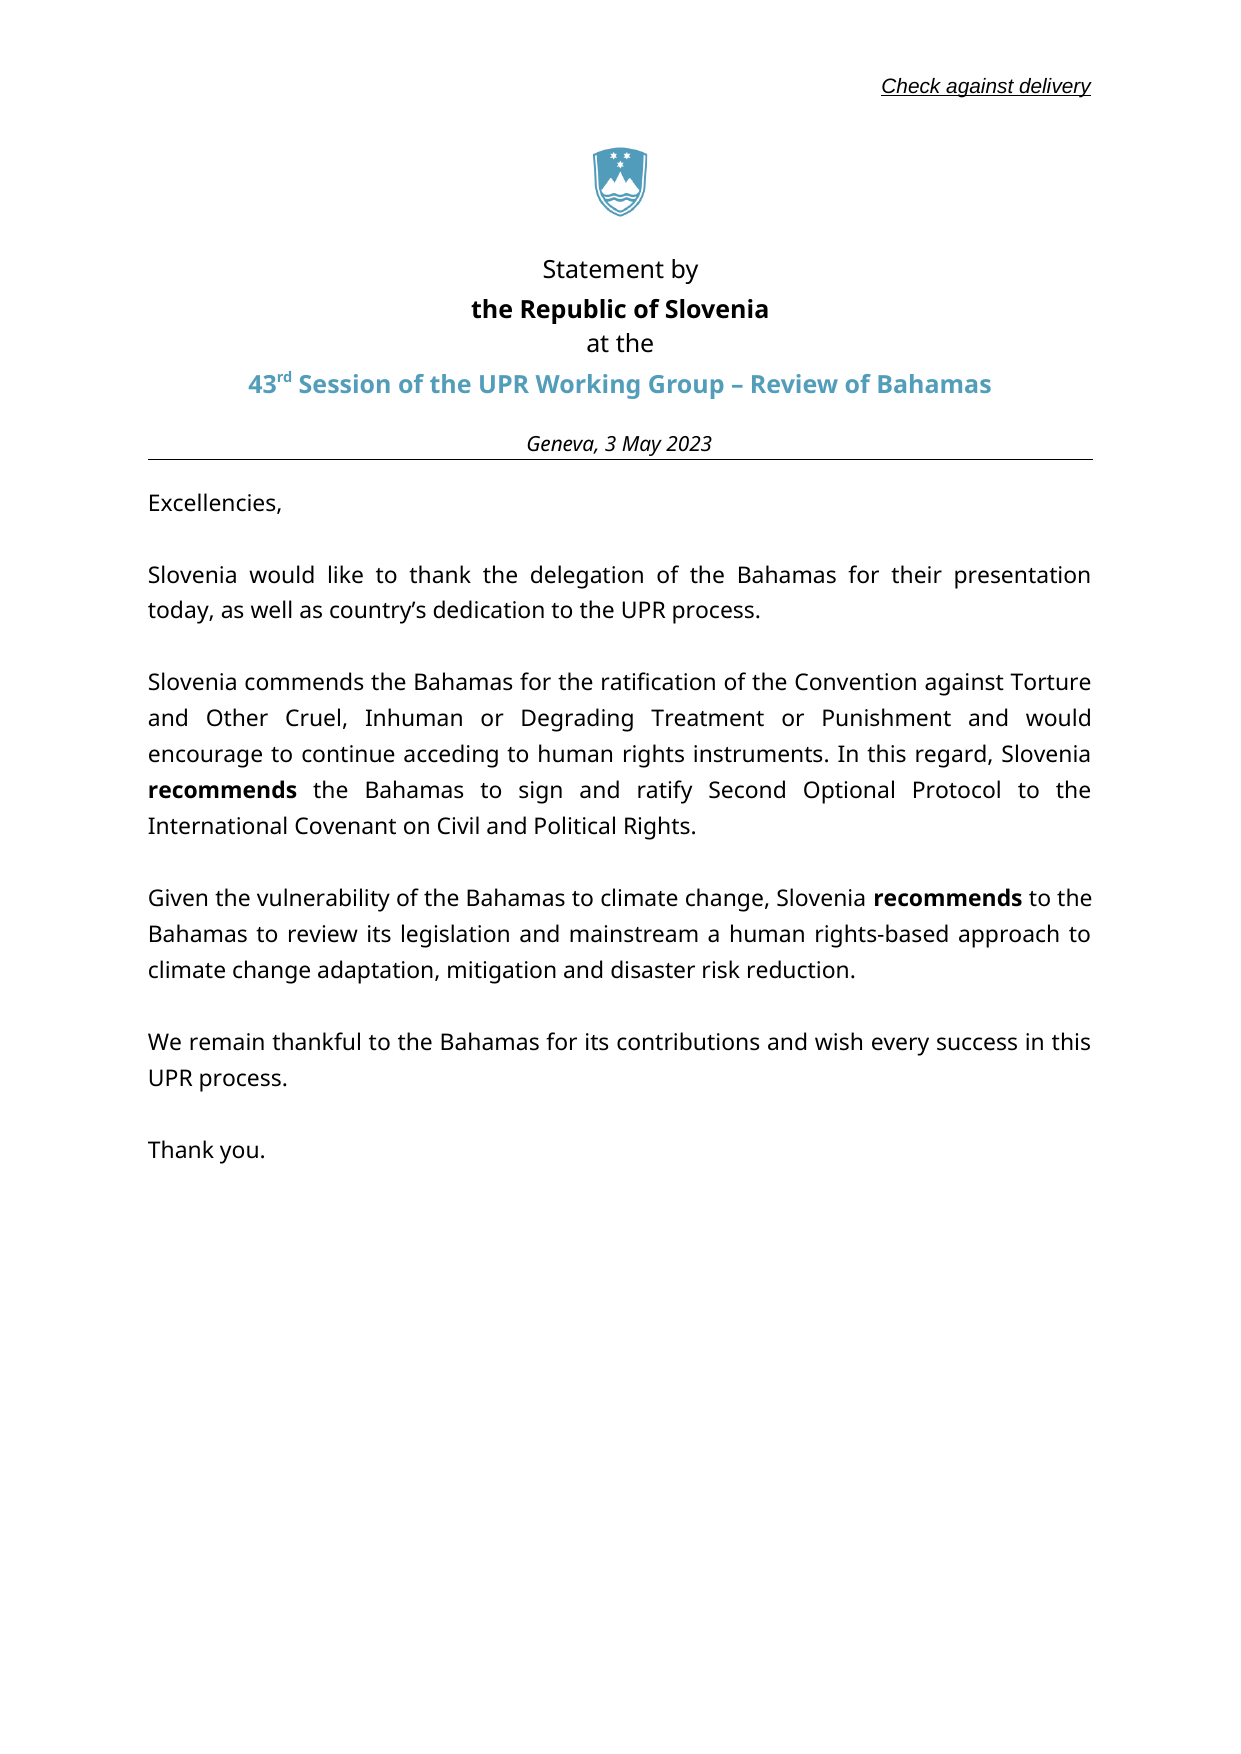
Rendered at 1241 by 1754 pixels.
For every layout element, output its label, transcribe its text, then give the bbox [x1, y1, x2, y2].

text Geneva, 3 May 2023 [148, 429, 1093, 459]
text Thank you. [148, 1133, 1093, 1165]
text Statement by [148, 252, 1093, 286]
picture [592, 147, 648, 217]
text Slovenia commends the Bahamas for the ratification of the Convention against Torture and Other Cruel, Inhuman or Degrading Treatment or Punishment and would encourage to continue acceding to human rights instruments. In this regard, Slovenia recommends the Bahamas to sign and ratify Second Optional Protocol to the International Covenant on Civil and Political Rights. [148, 666, 1093, 841]
text the Republic of Slovenia [148, 292, 1093, 326]
text Given the vulnerability of the Bahamas to climate change, Slovenia recommends to the Bahamas to review its legislation and mainstream a human rights-based approach to climate change adaptation, mitigation and disaster risk reduction. [148, 882, 1093, 985]
text at the [148, 326, 1093, 360]
text We remain thankful to the Bahamas for its contributions and wish every success in this UPR process. [148, 1026, 1093, 1093]
text 43rd Session of the UPR Working Group – Review of Bahamas [148, 366, 1093, 400]
text Slovenia would like to thank the delegation of the Bahamas for their presentation today, as well as country’s dedication to the UPR process. [148, 558, 1093, 626]
text Excellencies, [148, 487, 1093, 518]
